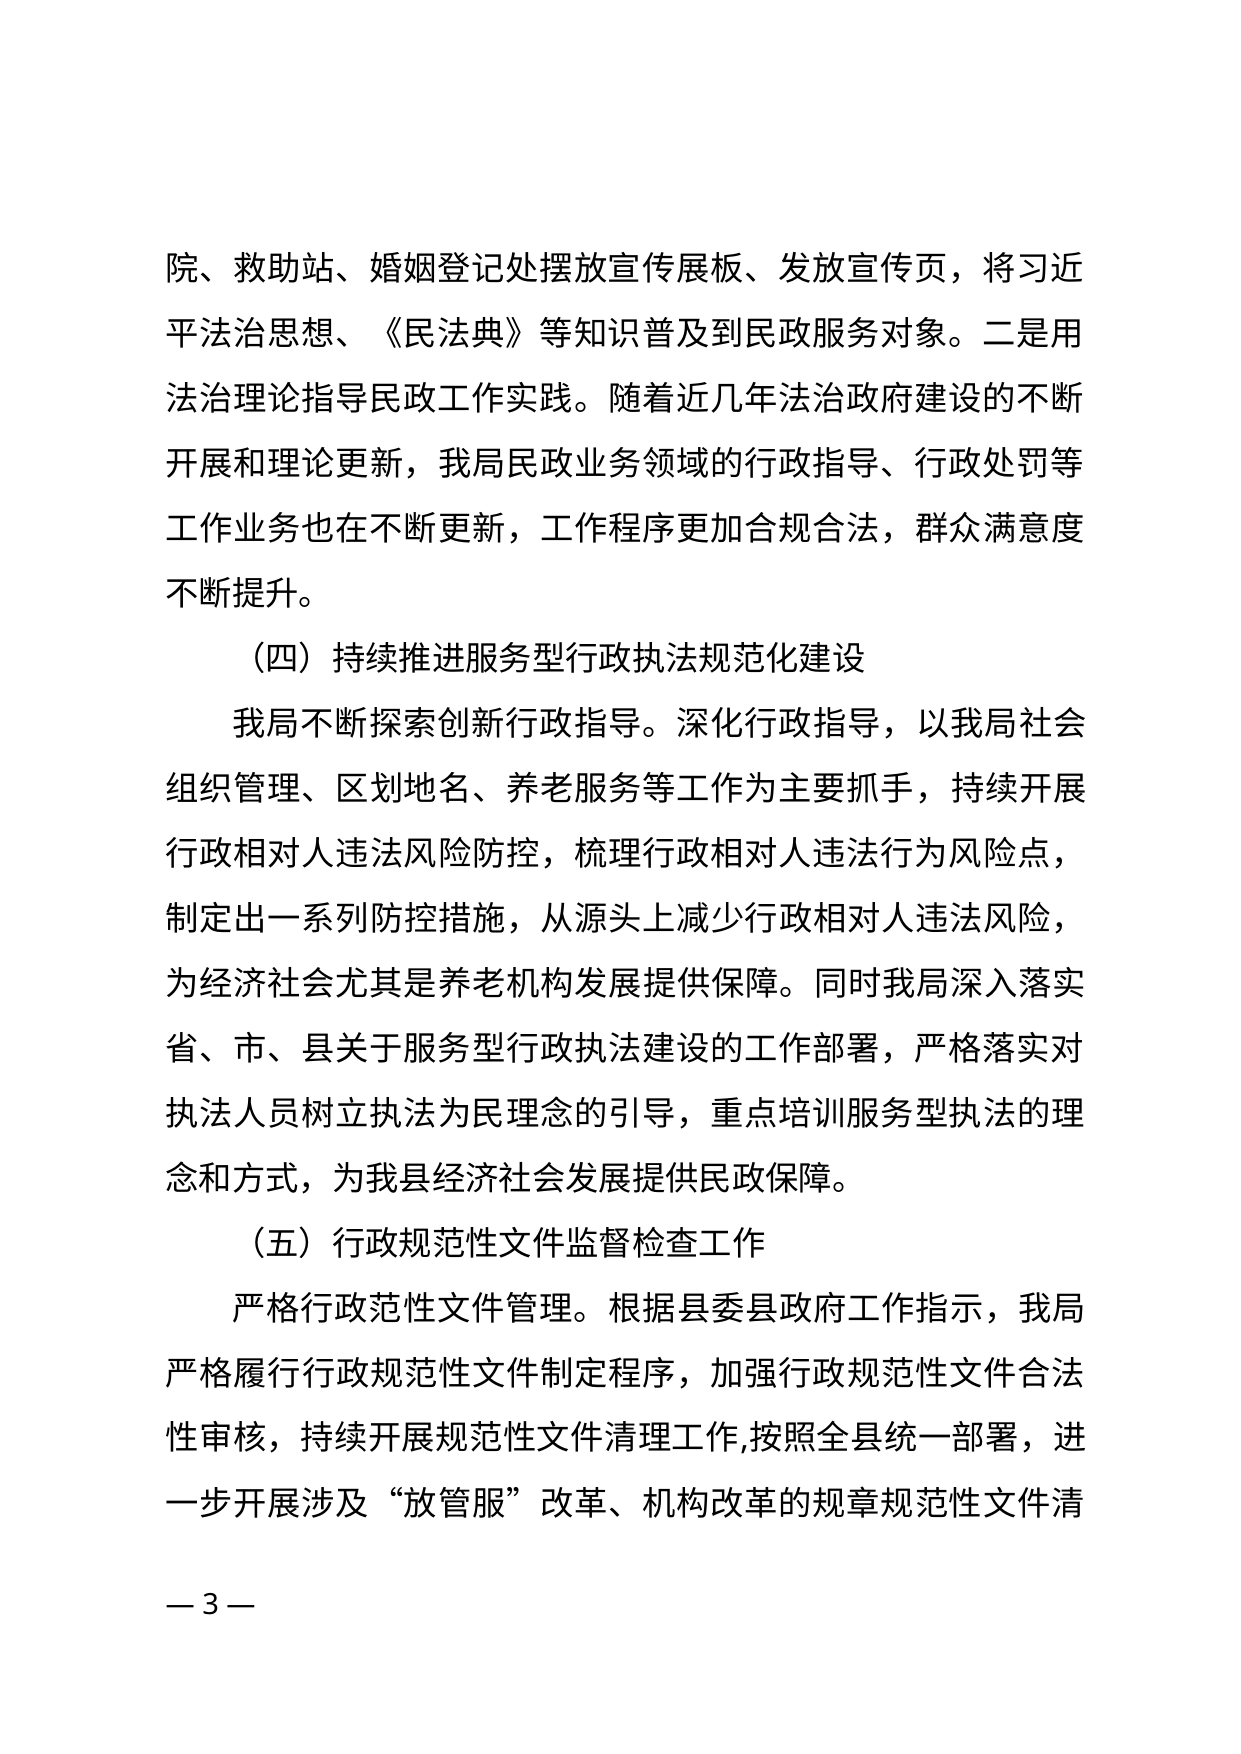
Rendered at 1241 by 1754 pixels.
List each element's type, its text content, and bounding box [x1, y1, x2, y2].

list （四）持续推进服务型行政执法规范化建设 [165, 623, 1087, 688]
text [165, 1273, 1087, 1533]
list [165, 233, 1087, 623]
list 我局不断探索创新行政指导。深化行政指导，以我局社会组织管理、区划地名、养老服务等工作为主要抓手，持续开展行政相对人违法风险防控，梳理行政相对人违法行为风险点，制定出一系列防控措施，从源头上减少行政相对人违法风险，为经济社会尤其是养老机构发展提供保障。同时我局深入落实省、市、县关于服务型行政执法建设的工作部署，严格落实对执法人员树立执法为民理念的引导，重点培训服务型执法的理念和方式，为我县经济社会发展提供民政保障。 [165, 688, 1087, 1208]
list （五）行政规范性文件监督检查工作 [165, 1208, 1087, 1273]
